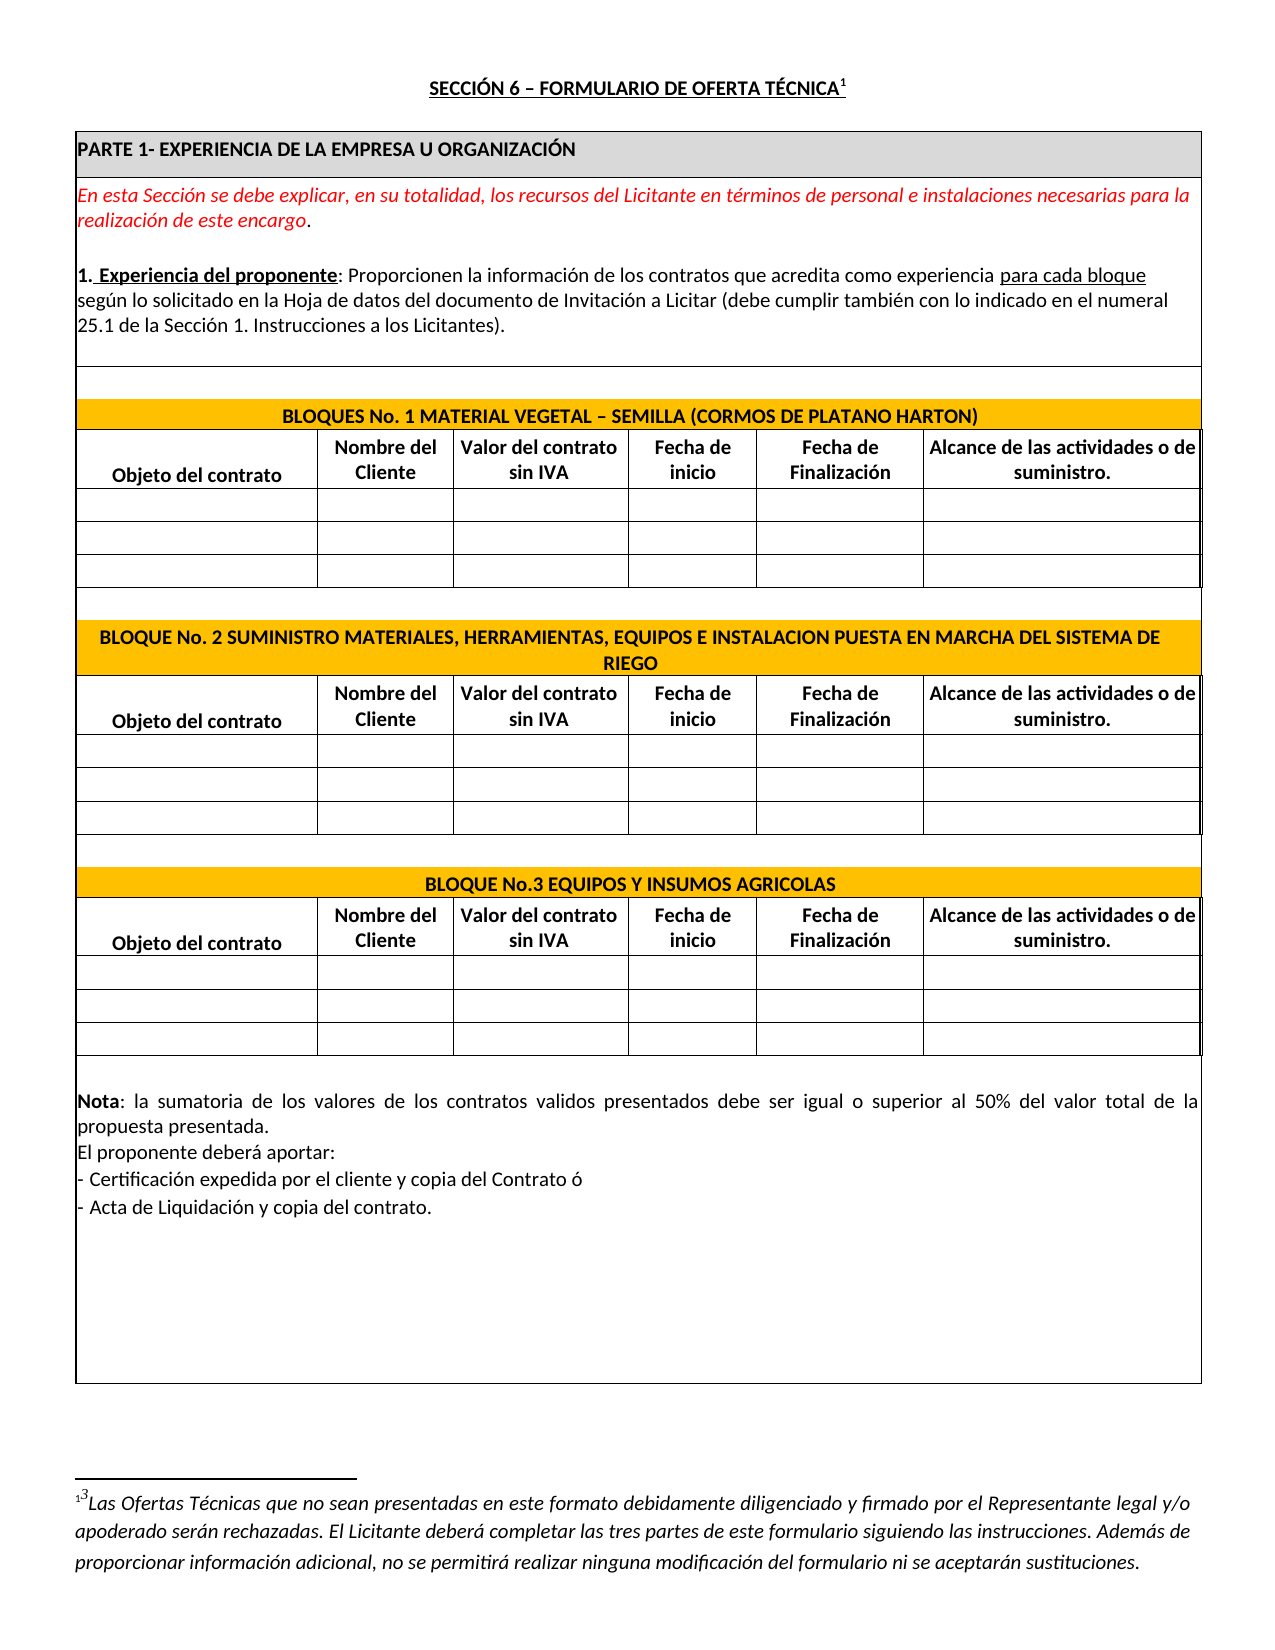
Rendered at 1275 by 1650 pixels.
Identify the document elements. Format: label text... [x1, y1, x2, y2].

table_cell [77, 1023, 317, 1055]
table_cell Fecha de inicio [629, 430, 756, 487]
table_cell Alcance de las actividades o de suministro. [924, 430, 1199, 487]
table_cell Fecha de inicio [629, 898, 756, 955]
table_cell [757, 768, 923, 801]
table_cell [318, 768, 453, 801]
table_cell [629, 956, 756, 988]
table_cell [77, 522, 317, 554]
table_cell [77, 367, 1201, 399]
table_cell [757, 555, 923, 587]
table_cell Alcance de las actividades o de suministro. [924, 676, 1199, 734]
table_cell Nota: la sumatoria de los valores de los contratos validos presentados debe ser igual o superior al 50% del valor total de la propuesta presentada. El proponente deberá aportar: - Certificación expedida por el cliente y copia del Contrato ó - Acta de Liquidación y copia del contrato. [77, 1056, 1201, 1383]
table_cell [924, 768, 1199, 801]
table_cell Objeto del contrato [77, 676, 317, 734]
table_cell [454, 802, 628, 834]
table_cell [757, 956, 923, 988]
table_cell [924, 956, 1199, 988]
table_cell [629, 1023, 756, 1055]
table_cell [454, 1023, 628, 1055]
table_cell [924, 802, 1199, 834]
table_cell [454, 735, 628, 767]
table_cell [629, 735, 756, 767]
table_cell [77, 802, 317, 834]
table_cell [757, 735, 923, 767]
table_cell [77, 588, 1201, 620]
table_cell [77, 768, 317, 801]
table_cell [629, 489, 756, 521]
table_cell Alcance de las actividades o de suministro. [924, 898, 1199, 955]
table_cell [924, 1023, 1199, 1055]
table_cell [318, 489, 453, 521]
table_cell [454, 522, 628, 554]
table_cell [318, 1023, 453, 1055]
table_cell [757, 802, 923, 834]
table_cell Fecha de Finalización [757, 676, 923, 734]
table_cell [924, 990, 1199, 1022]
table_cell [757, 489, 923, 521]
table_cell [757, 522, 923, 554]
table_cell Nombre del Cliente [318, 898, 453, 955]
table_cell [454, 956, 628, 988]
table_cell Nombre del Cliente [318, 676, 453, 734]
table_cell Fecha de Finalización [757, 430, 923, 487]
table_cell Valor del contrato sin IVA [454, 898, 628, 955]
table_cell BLOQUE No. 2 SUMINISTRO MATERIALES, HERRAMIENTAS, EQUIPOS E INSTALACION PUESTA EN MARCHA DEL SISTEMA DE RIEGO [77, 620, 1201, 675]
table_cell BLOQUE No.3 EQUIPOS Y INSUMOS AGRICOLAS [77, 867, 1201, 897]
table_cell [454, 990, 628, 1022]
table_cell Fecha de inicio [629, 676, 756, 734]
table_cell [629, 990, 756, 1022]
table_header PARTE 1- EXPERIENCIA DE LA EMPRESA U ORGANIZACIÓN [77, 132, 1201, 177]
table_cell [318, 990, 453, 1022]
table_cell [629, 768, 756, 801]
table_cell [318, 802, 453, 834]
table_cell [629, 802, 756, 834]
table_cell [924, 489, 1199, 521]
table_cell BLOQUES No. 1 MATERIAL VEGETAL – SEMILLA (CORMOS DE PLATANO HARTON) [77, 399, 1201, 429]
table_cell [757, 1023, 923, 1055]
table_cell [757, 990, 923, 1022]
table_cell [77, 489, 317, 521]
table_cell [77, 990, 317, 1022]
table_cell [629, 522, 756, 554]
text SECCIÓN 6 – FORMULARIO DE OFERTA TÉCNICA [75, 75, 1200, 100]
table_cell En esta Sección se debe explicar, en su totalidad, los recursos del Licitante en términos de personal e instalaciones necesarias para la realización de este encargo. 1. Experiencia del proponente: Proporcionen la información de los contratos que acredita como experiencia para cada bloque según lo solicitado en la Hoja de datos del documento de Invitación a Licitar (debe cumplir también con lo indicado en el numeral 25.1 de la Sección 1. Instrucciones a los Licitantes). [77, 178, 1201, 366]
table_cell [318, 522, 453, 554]
table_cell Objeto del contrato [77, 430, 317, 487]
table_cell [454, 489, 628, 521]
table_cell [77, 956, 317, 988]
table_cell Objeto del contrato [77, 898, 317, 955]
table_cell Fecha de Finalización [757, 898, 923, 955]
table_cell [77, 735, 317, 767]
table_cell Nombre del Cliente [318, 430, 453, 487]
table_cell Valor del contrato sin IVA [454, 430, 628, 487]
table_cell [924, 522, 1199, 554]
table_cell [77, 555, 317, 587]
table_cell [77, 835, 1201, 867]
table_cell [318, 956, 453, 988]
table_cell [924, 735, 1199, 767]
table_cell [318, 735, 453, 767]
table_cell [924, 555, 1199, 587]
table_cell [454, 555, 628, 587]
table_cell [454, 768, 628, 801]
table_cell [629, 555, 756, 587]
table_cell Valor del contrato sin IVA [454, 676, 628, 734]
table_cell [318, 555, 453, 587]
